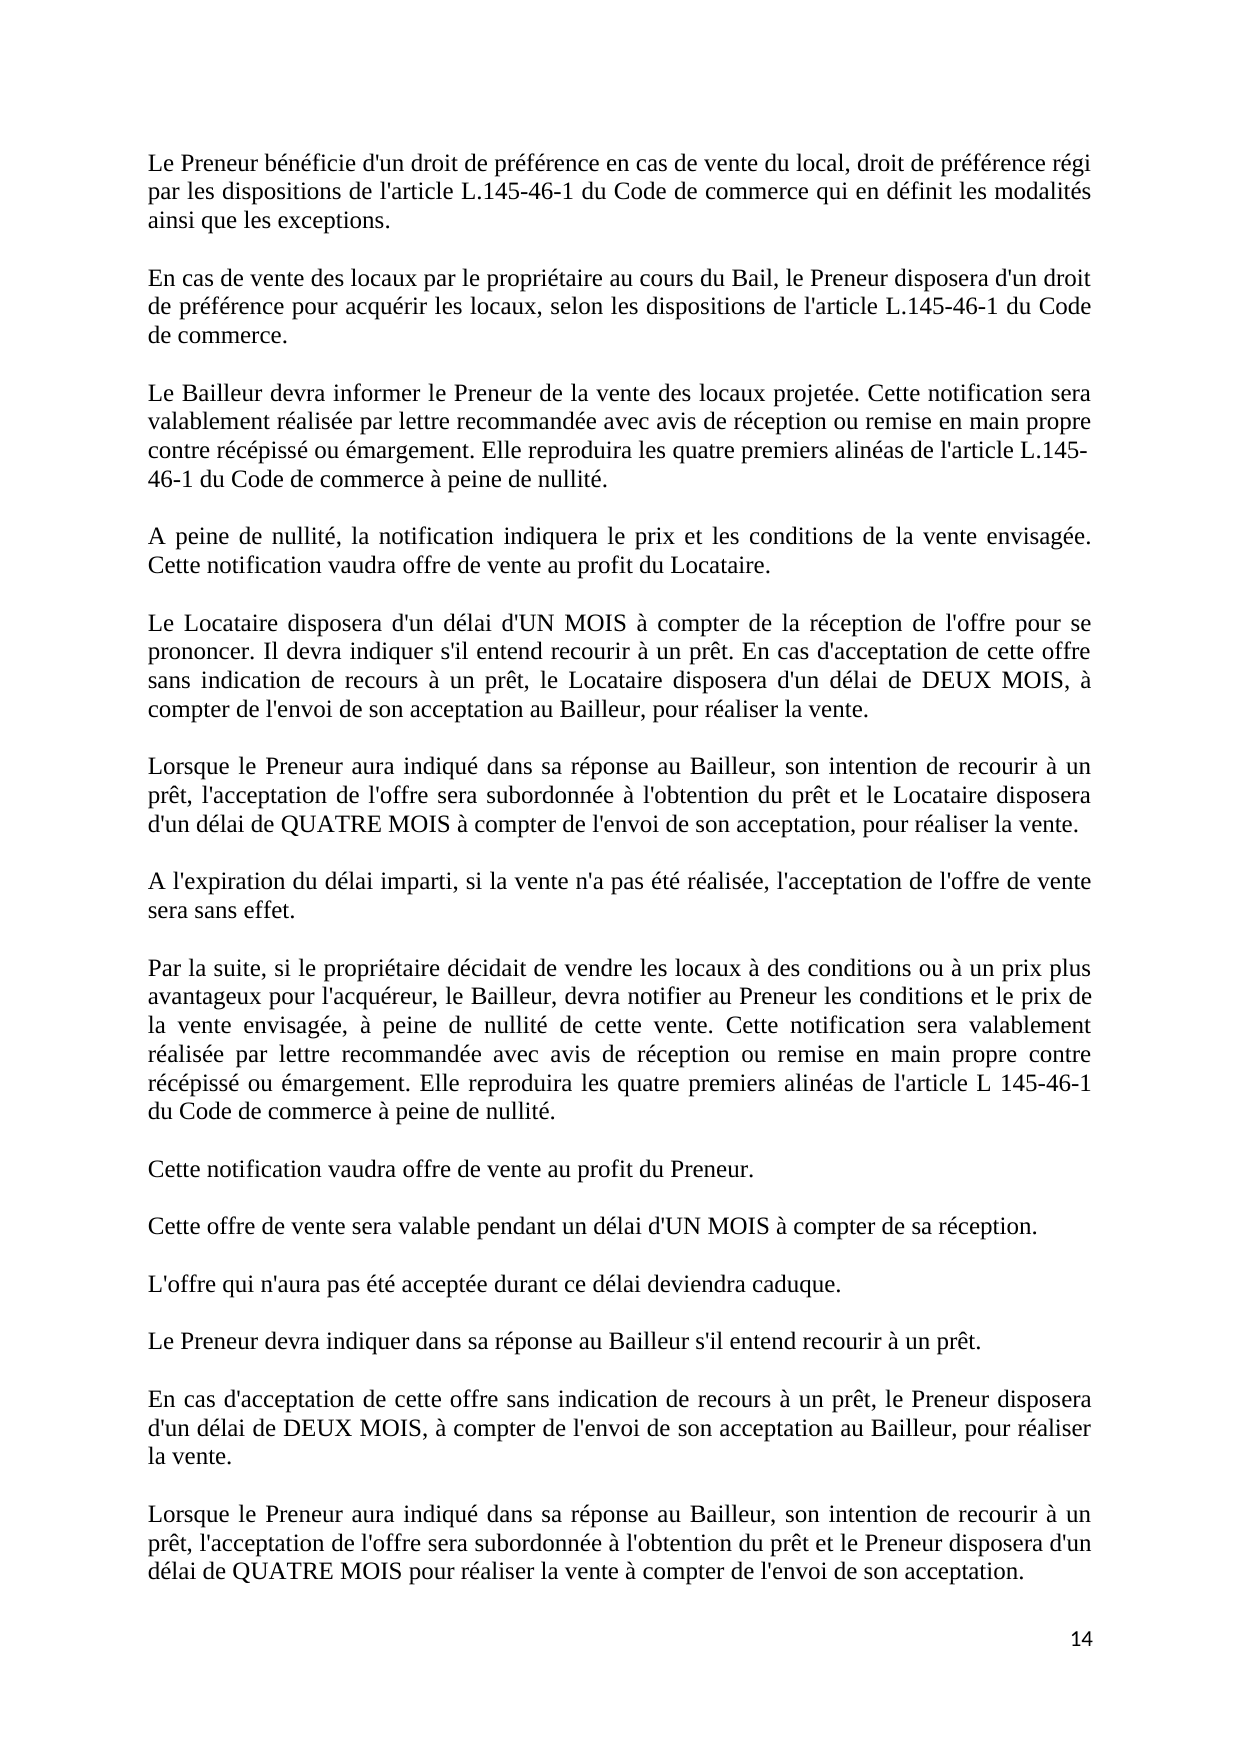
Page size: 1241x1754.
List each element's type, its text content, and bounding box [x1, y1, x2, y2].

text Le Locataire disposera d'un délai d'UN MOIS à compter de la réception de l'offre pour se prononcer. Il devra indiquer s'il entend recourir à un prêt. En cas d'acceptation de cette offre sans indication de recours à un prêt, le Locataire disposera d'un délai de DEUX MOIS, à compter de l'envoi de son acceptation au Bailleur, pour réaliser la vente. [148, 608, 1093, 723]
text Cette offre de vente sera valable pendant un délai d'UN MOIS à compter de sa réception. [148, 1211, 1093, 1240]
text A peine de nullité, la notification indiquera le prix et les conditions de la vente envisagée. Cette notification vaudra offre de vente au profit du Locataire. [148, 521, 1093, 579]
text A l'expiration du délai imparti, si la vente n'a pas été réalisée, l'acceptation de l'offre de vente sera sans effet. [148, 866, 1093, 924]
text En cas d'acceptation de cette offre sans indication de recours à un prêt, le Preneur disposera d'un délai de DEUX MOIS, à compter de l'envoi de son acceptation au Bailleur, pour réaliser la vente. [148, 1384, 1093, 1470]
text Par la suite, si le propriétaire décidait de vendre les locaux à des conditions ou à un prix plus avantageux pour l'acquéreur, le Bailleur, devra notifier au Preneur les conditions et le prix de la vente envisagée, à peine de nullité de cette vente. Cette notification sera valablement réalisée par lettre recommandée avec avis de réception ou remise en main propre contre récépissé ou émargement. Elle reproduira les quatre premiers alinéas de l'article L 145-46-1 du Code de commerce à peine de nullité. [148, 953, 1093, 1125]
text Lorsque le Preneur aura indiqué dans sa réponse au Bailleur, son intention de recourir à un prêt, l'acceptation de l'offre sera subordonnée à l'obtention du prêt et le Locataire disposera d'un délai de QUATRE MOIS à compter de l'envoi de son acceptation, pour réaliser la vente. [148, 751, 1093, 838]
text Le Preneur devra indiquer dans sa réponse au Bailleur s'il entend recourir à un prêt. [148, 1326, 1093, 1355]
text Lorsque le Preneur aura indiqué dans sa réponse au Bailleur, son intention de recourir à un prêt, l'acceptation de l'offre sera subordonnée à l'obtention du prêt et le Preneur disposera d'un délai de QUATRE MOIS pour réaliser la vente à compter de l'envoi de son acceptation. [148, 1499, 1093, 1585]
text En cas de vente des locaux par le propriétaire au cours du Bail, le Preneur disposera d'un droit de préférence pour acquérir les locaux, selon les dispositions de l'article L.145-46-1 du Code de commerce. [148, 263, 1093, 349]
text Le Preneur bénéficie d'un droit de préférence en cas de vente du local, droit de préférence régi par les dispositions de l'article L.145-46-1 du Code de commerce qui en définit les modalités ainsi que les exceptions. [148, 148, 1093, 234]
text L'offre qui n'aura pas été acceptée durant ce délai deviendra caduque. [148, 1269, 1093, 1298]
text Le Bailleur devra informer le Preneur de la vente des locaux projetée. Cette notification sera valablement réalisée par lettre recommandée avec avis de réception ou remise en main propre contre récépissé ou émargement. Elle reproduira les quatre premiers alinéas de l'article L.145- [148, 378, 1093, 464]
text 46-1 du Code de commerce à peine de nullité. [148, 464, 1093, 493]
text Cette notification vaudra offre de vente au profit du Preneur. [148, 1154, 1093, 1183]
